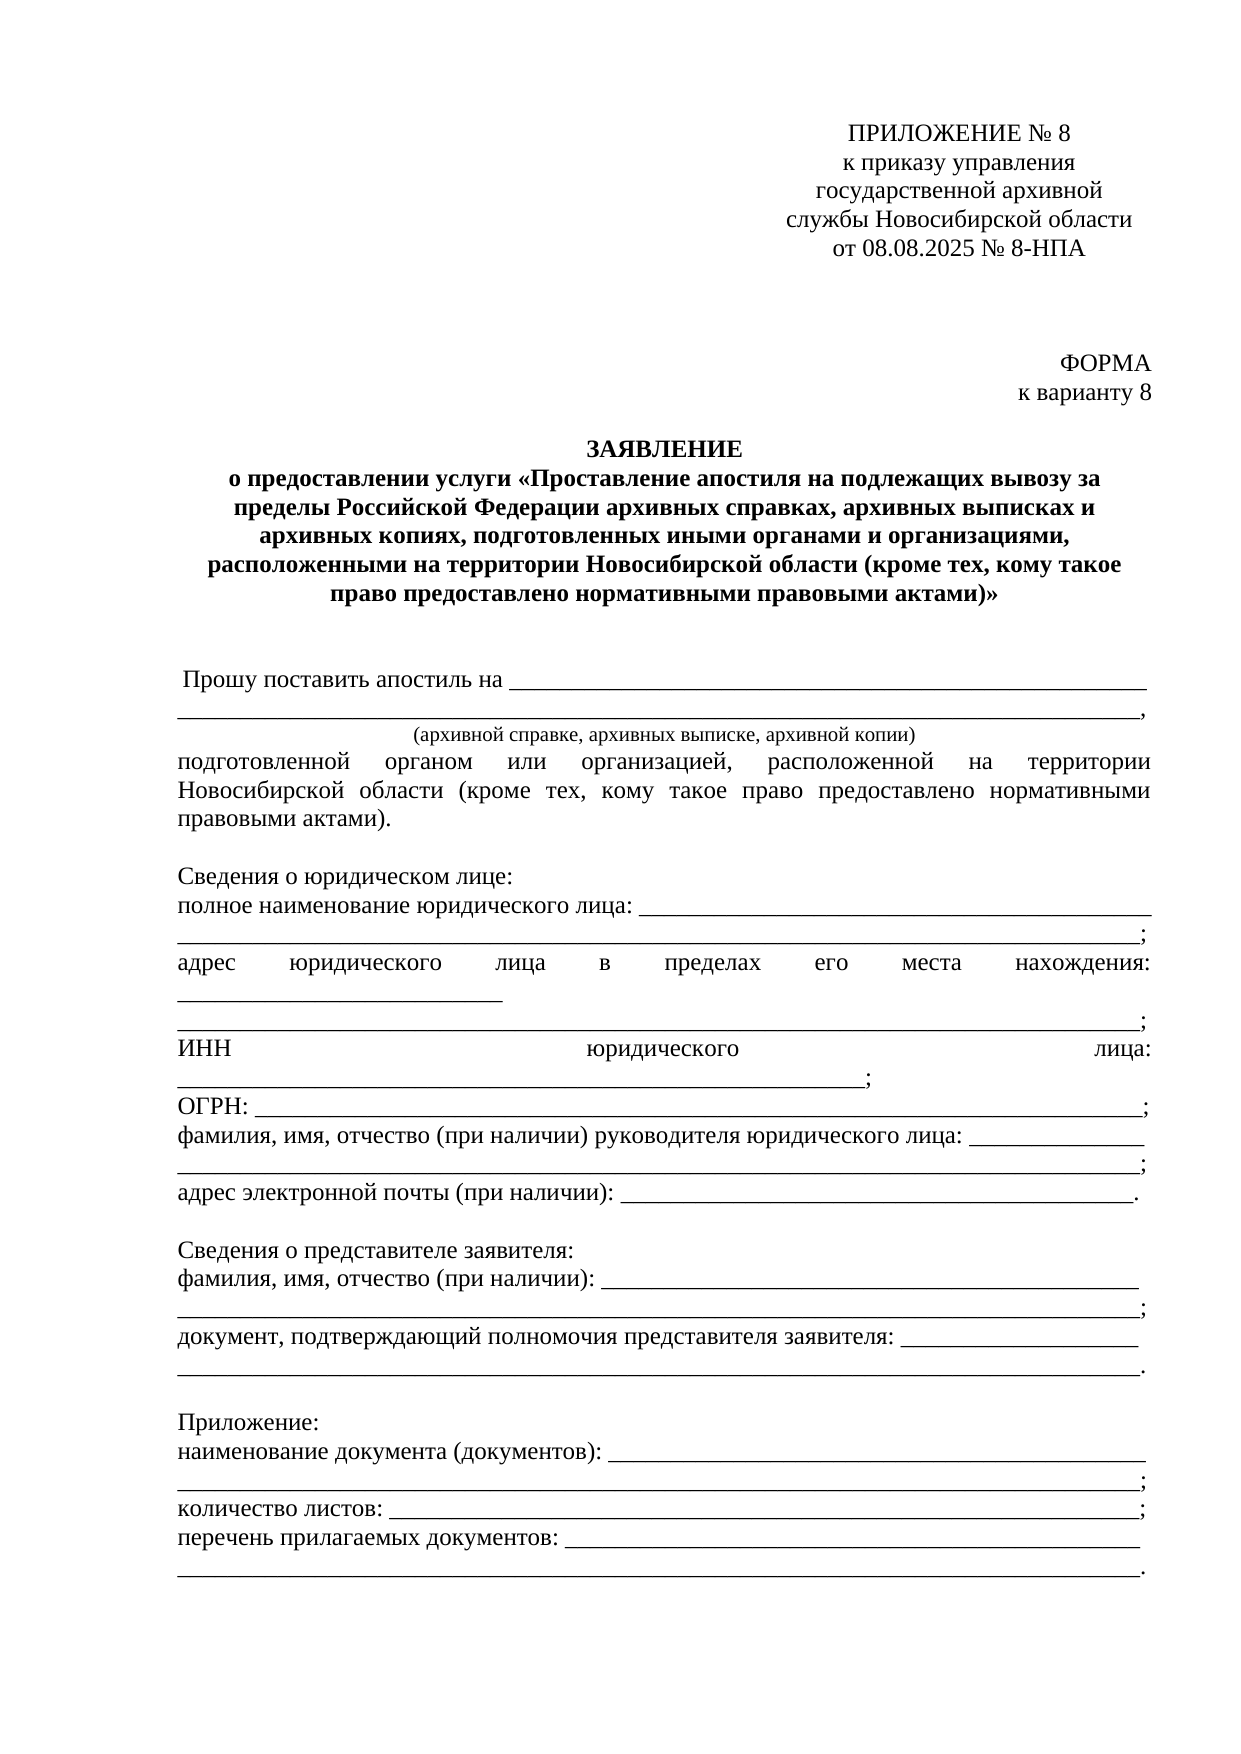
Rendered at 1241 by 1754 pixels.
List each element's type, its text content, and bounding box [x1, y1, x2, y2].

text количество листов: ____________________________________________________________; [177, 1493, 1152, 1522]
text Приложение: [177, 1407, 1152, 1436]
text Сведения о представителе заявителя: [177, 1235, 1152, 1263]
text _____________________________________________________________________________. [177, 1551, 1152, 1580]
text _____________________________________________________________________________; [177, 1292, 1152, 1321]
text ФОРМА [177, 348, 1152, 377]
text перечень прилагаемых документов: ______________________________________________ [177, 1522, 1152, 1551]
text _____________________________________________________________________________. [177, 1350, 1152, 1378]
text полное наименование юридического лица: _________________________________________ [177, 890, 1152, 918]
text адрес электронной почты (при наличии): _________________________________________. [177, 1177, 1152, 1206]
table_header ПРИЛОЖЕНИЕ № 8 к приказу управления государственной архивной службы Новосибирской области от 08.08.2025 № 8-НПА [767, 118, 1151, 262]
text Прошу поставить апостиль на ___________________________________________________ [177, 664, 1152, 693]
text подготовленной органом или организацией, расположенной на территории Новосибирской области (кроме тех, кому такое право предоставлено нормативными правовыми актами). [177, 746, 1152, 832]
text ОГРН: _______________________________________________________________________; [177, 1091, 1152, 1120]
text фамилия, имя, отчество (при наличии): ___________________________________________ [177, 1263, 1152, 1292]
text _____________________________________________________________________________; [177, 1148, 1152, 1177]
text _____________________________________________________________________________; [177, 1005, 1152, 1033]
text наименование документа (документов): ___________________________________________ [177, 1436, 1152, 1465]
text _____________________________________________________________________________, [177, 693, 1152, 722]
text о предоставлении услуги «Проставление апостиля на подлежащих вывозу за пределы Российской Федерации архивных справках, архивных выписках и архивных копиях, подготовленных иными органами и организациями, расположенными на территории Новосибирской области (кроме тех, кому такое право предоставлено нормативными правовыми актами)» [177, 463, 1152, 607]
text _____________________________________________________________________________; [177, 1465, 1152, 1493]
text ЗАЯВЛЕНИЕ [177, 434, 1152, 463]
text документ, подтверждающий полномочия представителя заявителя: ___________________ [177, 1321, 1152, 1350]
text _____________________________________________________________________________; [177, 918, 1152, 947]
text адрес юридического лица в пределах его места нахождения: __________________________ [177, 947, 1152, 1005]
text (архивной справке, архивных выписке, архивной копии) [177, 722, 1152, 746]
text ИНН юридического лица: _______________________________________________________; [177, 1033, 1152, 1091]
text к варианту 8 [177, 377, 1152, 406]
text Сведения о юридическом лице: [177, 861, 1152, 890]
text фамилия, имя, отчество (при наличии) руководителя юридического лица: ______________ [177, 1120, 1152, 1148]
